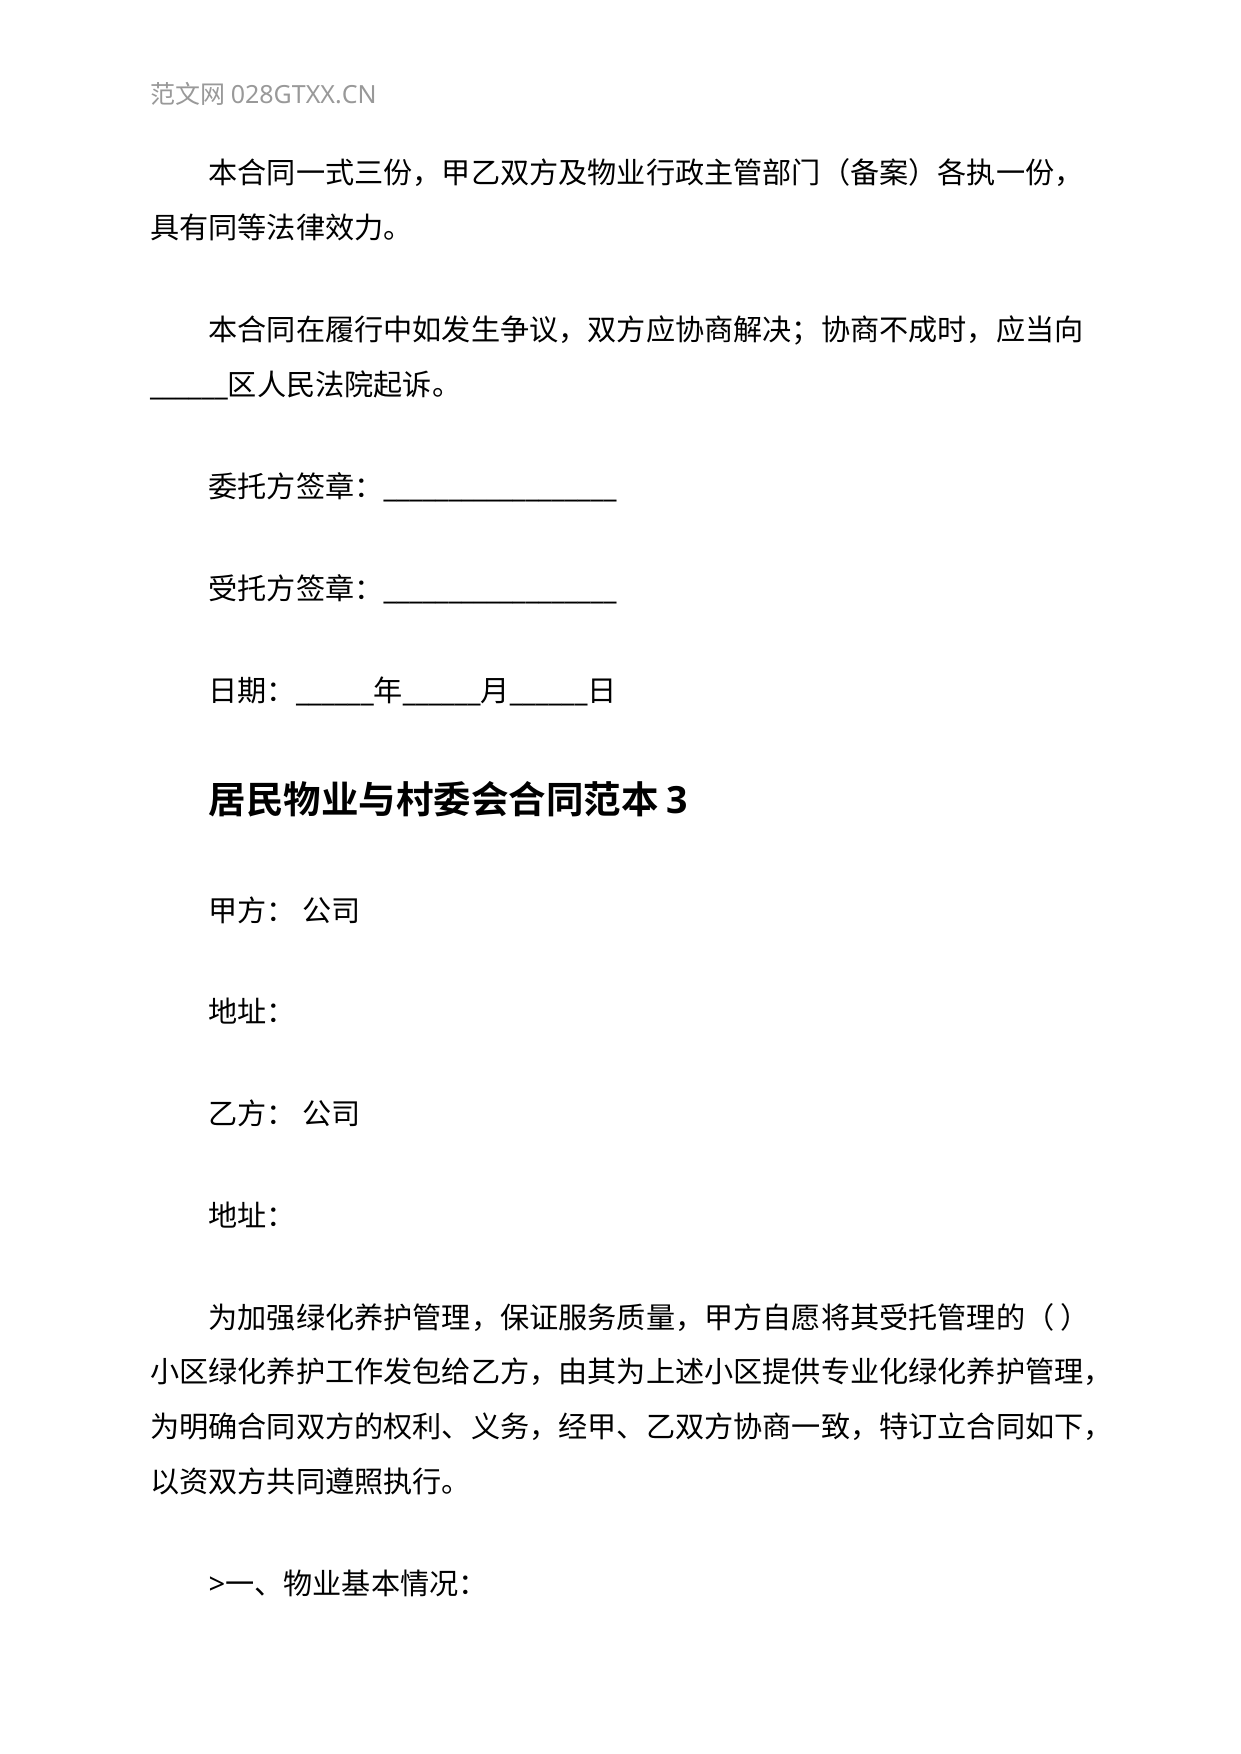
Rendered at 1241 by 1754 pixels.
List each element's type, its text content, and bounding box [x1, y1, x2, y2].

text 地址： [150, 989, 1090, 1031]
text 受托方签章：__________________ [150, 566, 1090, 608]
text 居民物业与村委会合同范本3 [150, 769, 1090, 824]
text 本合同一式三份，甲乙双方及物业行政主管部门（备案）各执一份，具有同等法律效力。 [150, 150, 1090, 247]
text 为加强绿化养护管理，保证服务质量，甲方自愿将其受托管理的（ ）小区绿化养护工作发包给乙方，由其为上述小区提供专业化绿化养护管理，为明确合同双方的权利、义务，经甲、乙双方协商一致，特订立合同如下，以资双方共同遵照执行。 [150, 1294, 1090, 1501]
text 乙方： 公司 [150, 1091, 1090, 1133]
text 本合同在履行中如发生争议，双方应协商解决；协商不成时，应当向______区人民法院起诉。 [150, 307, 1090, 404]
text 日期：______年______月______日 [150, 667, 1090, 710]
text >一、物业基本情况： [150, 1561, 1090, 1603]
text 地址： [150, 1192, 1090, 1235]
text 甲方： 公司 [150, 887, 1090, 929]
text 委托方签章：__________________ [150, 463, 1090, 506]
